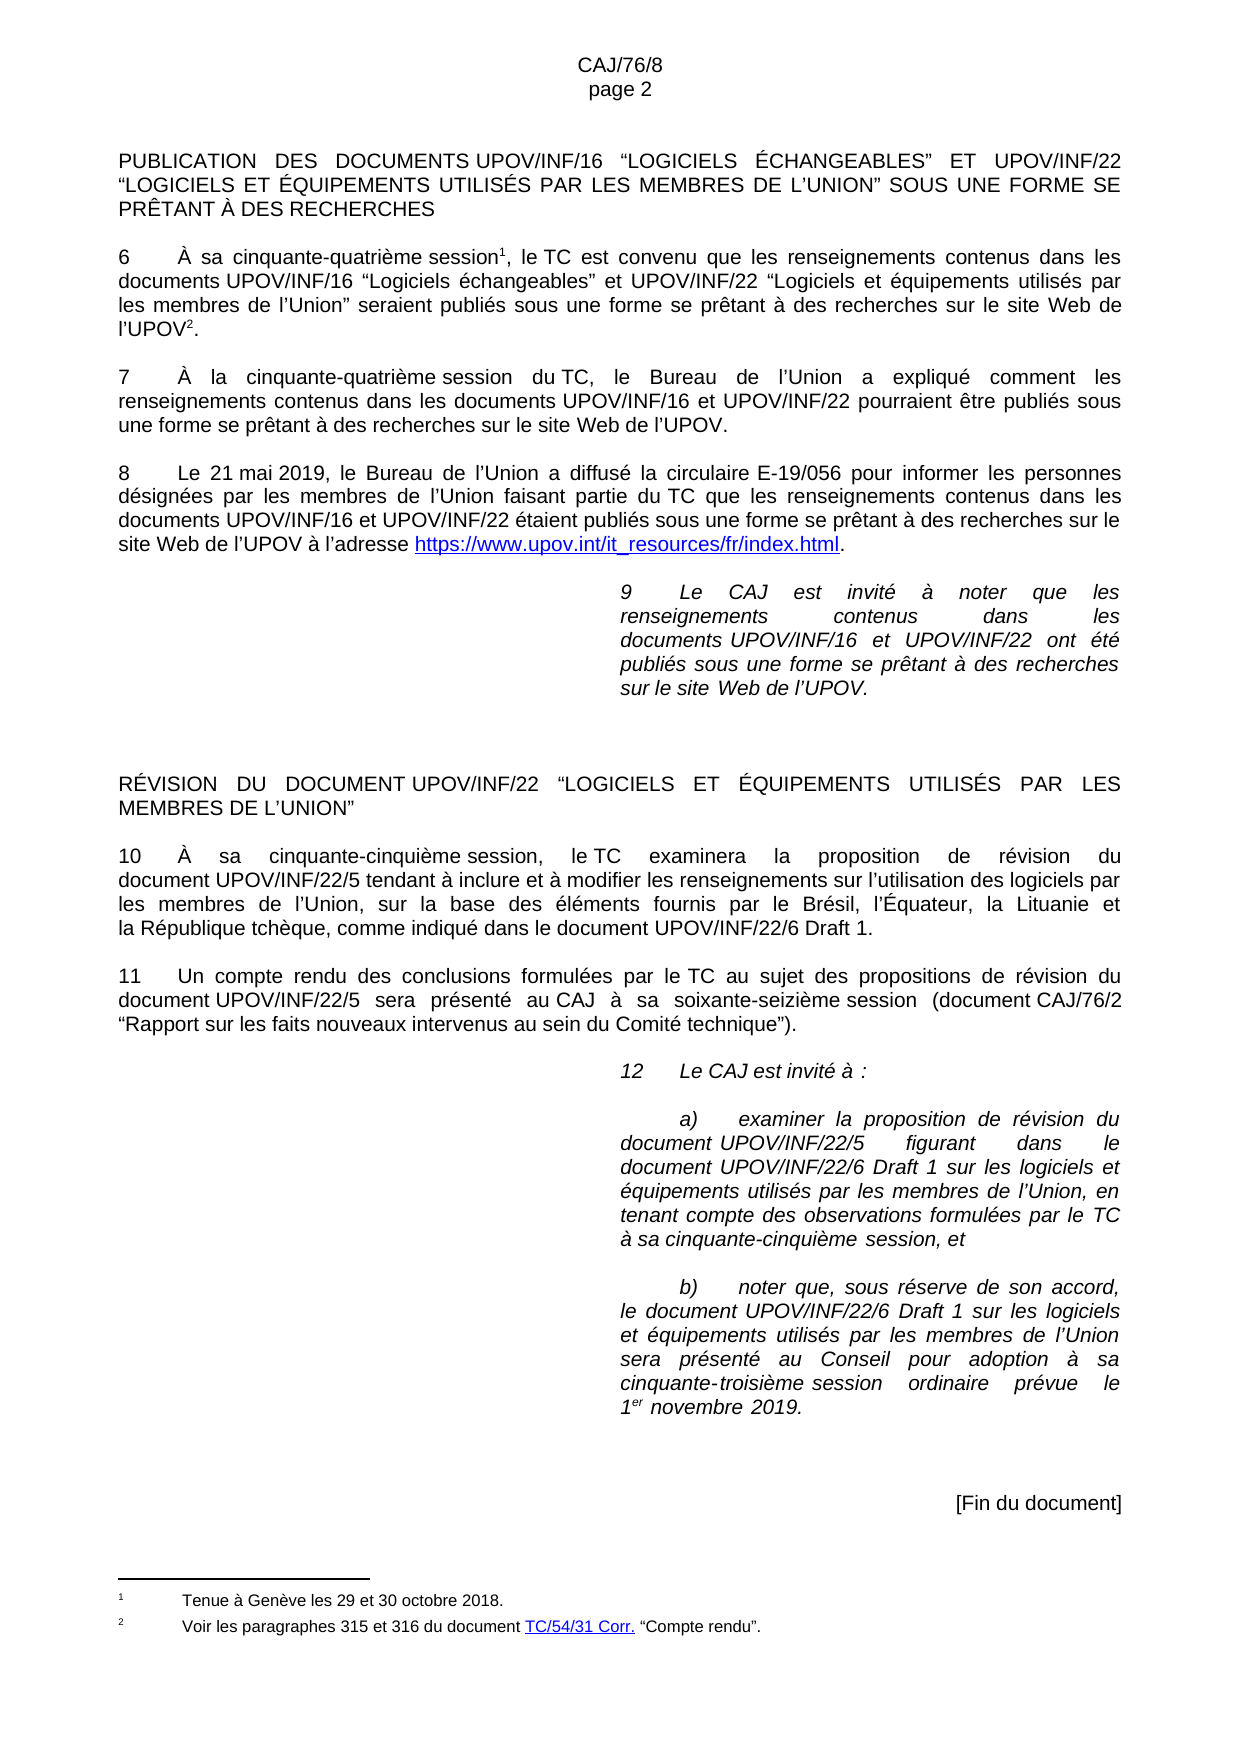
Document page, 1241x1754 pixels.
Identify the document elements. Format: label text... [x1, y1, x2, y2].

text Le CAJ est invité à : [620, 1059, 1122, 1083]
text Le CAJ est invité à noter que les renseignements contenus dans les documents UPOV/INF/16 et UPOV/INF/22 ont été publiés sous une forme se prêtant à des recherches sur le site Web de l’UPOV. [620, 580, 1122, 700]
text À la cinquante-quatrième session du TC, le Bureau de l’Union a expliqué comment les renseignements contenus dans les documents UPOV/INF/16 et UPOV/INF/22 pourraient être publiés sous une forme se prêtant à des recherches sur le site Web de l’UPOV. [118, 364, 1122, 436]
text Un compte rendu des conclusions formulées par le TC au sujet des propositions de révision du document UPOV/INF/22/5 sera présenté au CAJ à sa soixante-seizième session (document CAJ/76/2 “Rapport sur les faits nouveaux intervenus au sein du Comité technique”). [118, 963, 1122, 1035]
subtitle RÉVISION DU DOCUMENT UPOV/INF/22 “LOGICIELS ET ÉQUIPEMENTS UTILISÉS PAR LES MEMBRES DE L’UNION” [118, 772, 1122, 820]
subtitle Publication des documents UPOV/INF/16 “Logiciels échangeables” et UPOV/INF/22 “Logiciels et équipements utilisés par les membres de l’Union” sous une forme se prêtant à des recherches [118, 149, 1122, 221]
text Le 21 mai 2019, le Bureau de l’Union a diffusé la circulaire E-19/056 pour informer les personnes désignées par les membres de l’Union faisant partie du TC que les renseignements contenus dans les documents UPOV/INF/16 et UPOV/INF/22 étaient publiés sous une forme se prêtant à des recherches sur le site Web de l’UPOV à l’adresse https://www.upov.int/it_resources/fr/index.html. [118, 460, 1122, 556]
text a) examiner la proposition de révision du document UPOV/INF/22/5 figurant dans le document UPOV/INF/22/6 Draft 1 sur les logiciels et équipements utilisés par les membres de l’Union, en tenant compte des observations formulées par le TC à sa cinquante-cinquième session, et [620, 1107, 1122, 1251]
text À sa cinquante-quatrième session, le TC est convenu que les renseignements contenus dans les documents UPOV/INF/16 “Logiciels échangeables” et UPOV/INF/22 “Logiciels et équipements utilisés par les membres de l’Union” seraient publiés sous une forme se prêtant à des recherches sur le site Web de l’UPOV. [118, 245, 1122, 341]
text b) noter que, sous réserve de son accord, le document UPOV/INF/22/6 Draft 1 sur les logiciels et équipements utilisés par les membres de l’Union sera présenté au Conseil pour adoption à sa cinquante-troisième session ordinaire prévue le 1er novembre 2019. [620, 1275, 1122, 1419]
text [Fin du document] [118, 1491, 1122, 1514]
text À sa cinquante-cinquième session, le TC examinera la proposition de révision du document UPOV/INF/22/5 tendant à inclure et à modifier les renseignements sur l’utilisation des logiciels par les membres de l’Union, sur la base des éléments fournis par le Brésil, l’Équateur, la Lituanie et la République tchèque, comme indiqué dans le document UPOV/INF/22/6 Draft 1. [118, 844, 1122, 939]
